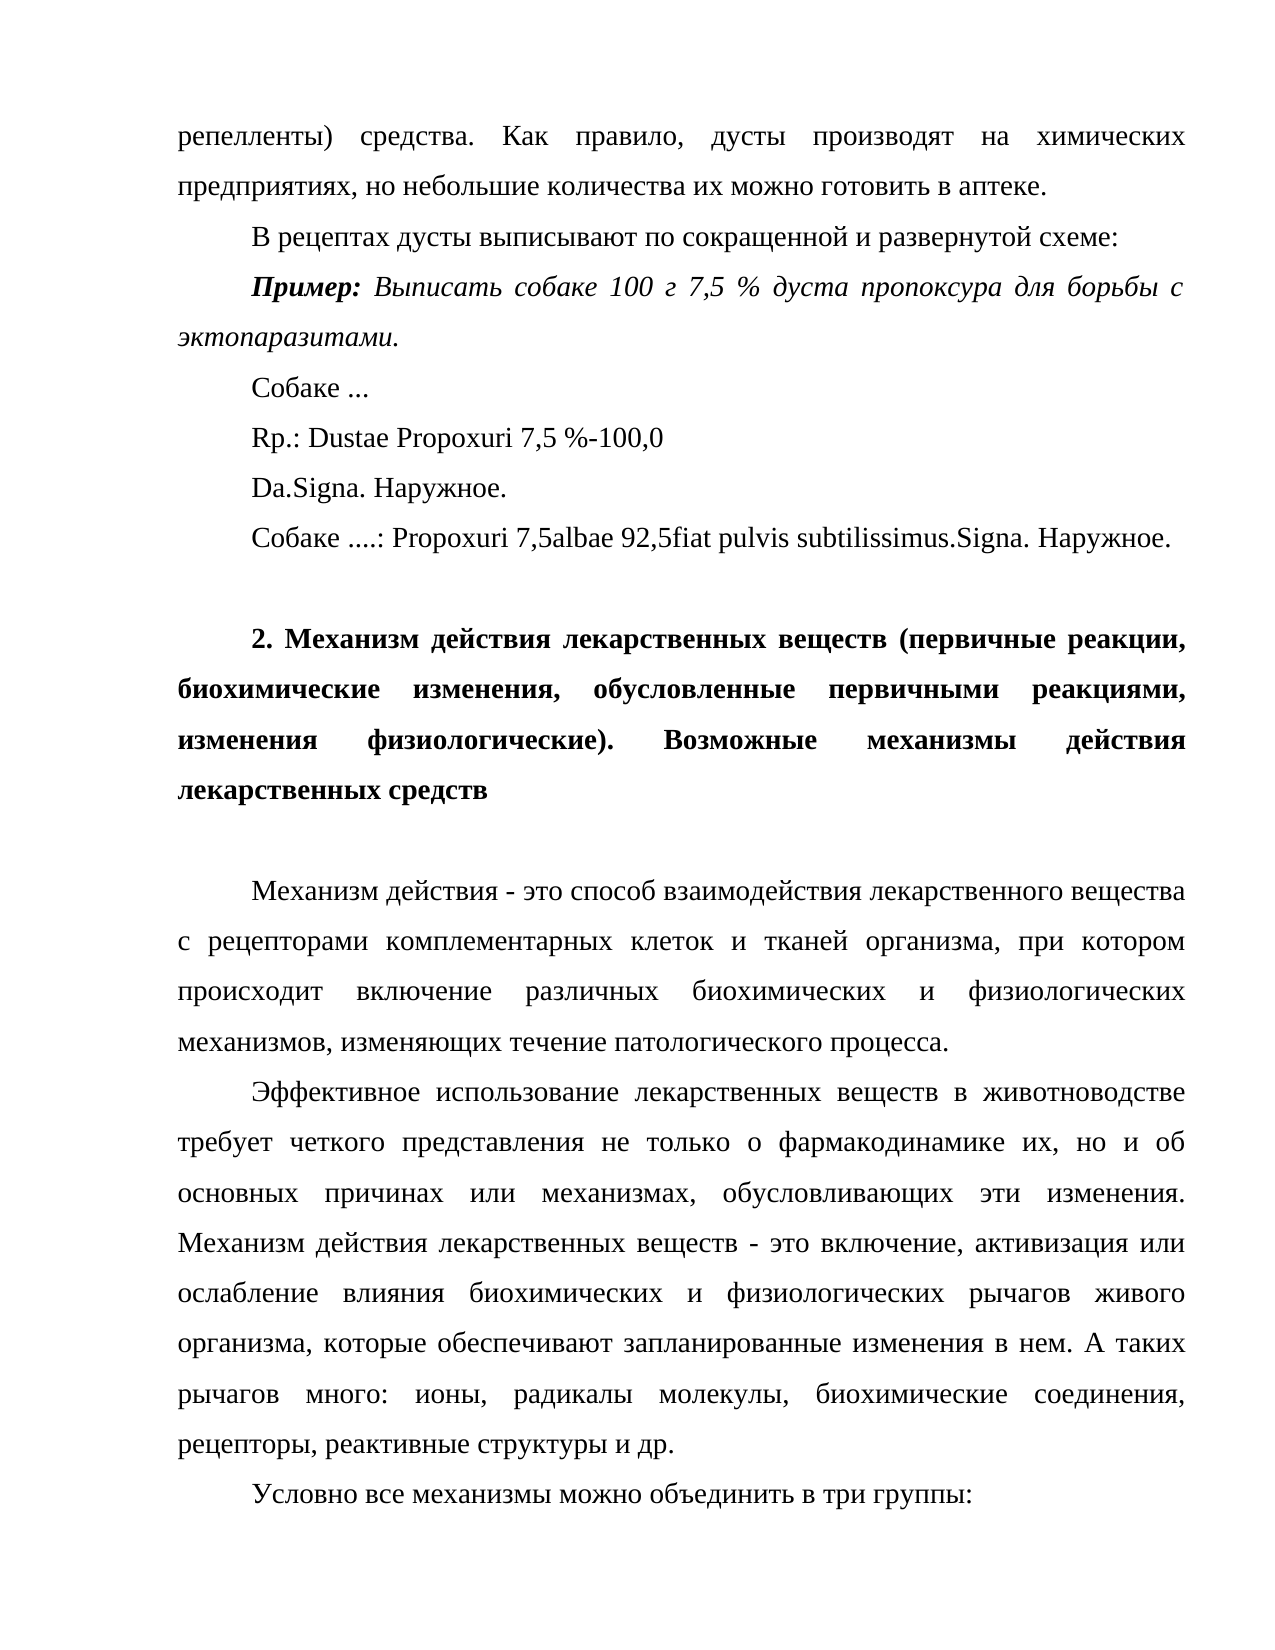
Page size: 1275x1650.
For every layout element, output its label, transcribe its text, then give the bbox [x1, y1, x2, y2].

text Собаке ... [177, 370, 1186, 403]
text Условно все механизмы можно объединить в три группы: [177, 1477, 1186, 1510]
text 2. Механизм действия лекарственных веществ (первичные реакции, биохимические изменения, обусловленные первичными реакциями, изменения физиологические). Возможные механизмы действия лекарственных средств [177, 621, 1186, 806]
text Rp.: Dustae Propoxuri 7,5 %-100,0 [177, 420, 1186, 453]
text В рецептах дусты выписывают по сокращенной и развернутой схеме: [177, 219, 1186, 252]
text Da.Signa. Наружное. [177, 470, 1186, 504]
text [177, 118, 1186, 202]
text Пример: Выписать собаке 100 г 7,5 % дуста пропоксура для борьбы с эктопаразитами. [177, 269, 1186, 353]
text Эффективное использование лекарственных веществ в животноводстве требует четкого представления не только о фармакодинамике их, но и об основных причинах или механизмах, обусловливающих эти изменения. Механизм действия лекарственных веществ - это включение, активизация или ослабление влияния биохимических и физиологических рычагов живого организма, которые обеспечивают запланированные изменения в нем. А таких рычагов много: ионы, радикалы молекулы, биохимические соединения, рецепторы, реактивные структуры и др. [177, 1074, 1186, 1460]
text Механизм действия - это способ взаимодействия лекарственного вещества с рецепторами комплементарных клеток и тканей организма, при котором происходит включение различных биохимических и физиологических механизмов, изменяющих течение патологического процесса. [177, 873, 1186, 1057]
text Собаке ....: Propoxuri 7,5albae 92,5fiat pulvis subtilissimus.Signa. Наружное. [177, 521, 1186, 554]
